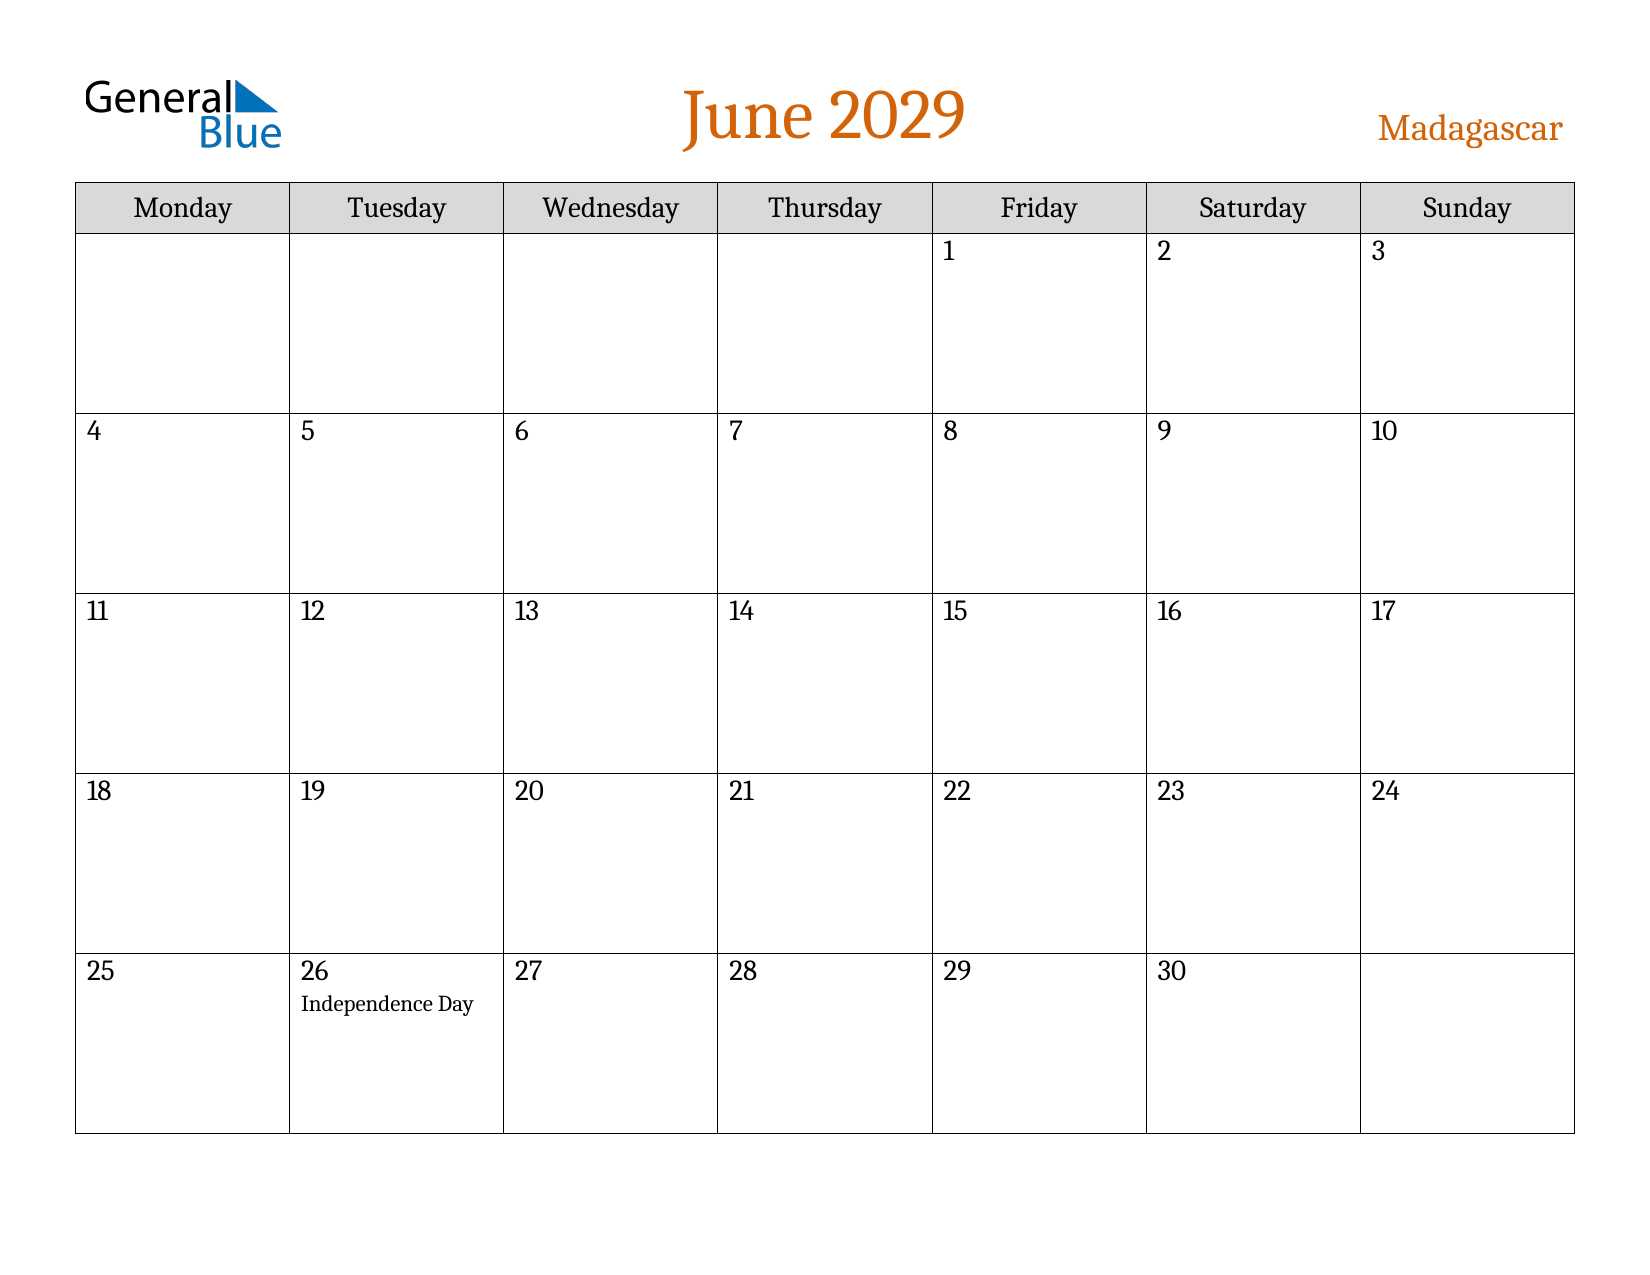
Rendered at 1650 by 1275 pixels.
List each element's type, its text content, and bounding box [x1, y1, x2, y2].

table_cell [504, 990, 717, 1133]
table_cell [933, 630, 1146, 773]
table_cell [504, 234, 717, 270]
table_cell 1 [933, 234, 1146, 270]
table_cell [1361, 810, 1574, 953]
table_cell 2 [1147, 234, 1360, 270]
table_cell [1361, 990, 1574, 1133]
table_cell [290, 630, 503, 773]
table_cell 12 [290, 594, 503, 630]
table_cell [76, 270, 289, 413]
table_cell [76, 810, 289, 953]
table_cell 5 [290, 414, 503, 450]
table_cell 19 [290, 774, 503, 810]
table_header Madagascar [1146, 75, 1574, 182]
table_cell [290, 450, 503, 593]
table_cell [76, 630, 289, 773]
table_cell [290, 270, 503, 413]
table_cell 30 [1147, 954, 1360, 990]
table_cell Independence Day [290, 990, 503, 1133]
table_cell [76, 450, 289, 593]
table_cell 24 [1361, 774, 1574, 810]
table_cell [290, 234, 503, 270]
table_cell [1147, 990, 1360, 1133]
table_cell Wednesday [504, 183, 717, 233]
table_cell 18 [76, 774, 289, 810]
table_cell 27 [504, 954, 717, 990]
table_cell 6 [504, 414, 717, 450]
table_cell [76, 234, 289, 270]
table_cell 9 [1147, 414, 1360, 450]
table_cell 11 [76, 594, 289, 630]
table_cell 8 [933, 414, 1146, 450]
table_cell 17 [1361, 594, 1574, 630]
table_cell 16 [1147, 594, 1360, 630]
table_cell [718, 450, 932, 593]
table_cell [1147, 810, 1360, 953]
table_header June 2029 [504, 75, 1146, 182]
table_cell 4 [76, 414, 289, 450]
table_cell [718, 990, 932, 1133]
table_cell 13 [504, 594, 717, 630]
table_cell [718, 234, 932, 270]
table_cell Thursday [718, 183, 932, 233]
table_cell 21 [718, 774, 932, 810]
table_header [76, 75, 503, 182]
table_cell [504, 450, 717, 593]
table_cell [933, 450, 1146, 593]
table_cell [76, 990, 289, 1133]
table_cell [504, 270, 717, 413]
table_cell Sunday [1361, 183, 1574, 233]
table_cell Friday [933, 183, 1146, 233]
table_cell [1361, 954, 1574, 990]
table_cell [1147, 450, 1360, 593]
table_cell Saturday [1147, 183, 1360, 233]
table_cell 15 [933, 594, 1146, 630]
table_cell 14 [718, 594, 932, 630]
table_cell [504, 810, 717, 953]
table_cell 23 [1147, 774, 1360, 810]
table_cell [504, 630, 717, 773]
table_cell 25 [76, 954, 289, 990]
table_cell 26 [290, 954, 503, 990]
table_cell Monday [76, 183, 289, 233]
table_cell [290, 810, 503, 953]
table_cell [1361, 270, 1574, 413]
table_cell 7 [718, 414, 932, 450]
table_cell [718, 270, 932, 413]
table_cell [1361, 450, 1574, 593]
table_cell [1147, 630, 1360, 773]
table_cell [718, 630, 932, 773]
table_cell [933, 270, 1146, 413]
table_cell 20 [504, 774, 717, 810]
table_cell [718, 810, 932, 953]
table_cell [933, 810, 1146, 953]
table_cell Tuesday [290, 183, 503, 233]
table_cell 28 [718, 954, 932, 990]
table_cell 22 [933, 774, 1146, 810]
table_cell 29 [933, 954, 1146, 990]
table_cell [933, 990, 1146, 1133]
table_cell 3 [1361, 234, 1574, 270]
table_cell [1361, 630, 1574, 773]
table_cell 10 [1361, 414, 1574, 450]
picture [86, 80, 281, 148]
table_cell [1147, 270, 1360, 413]
